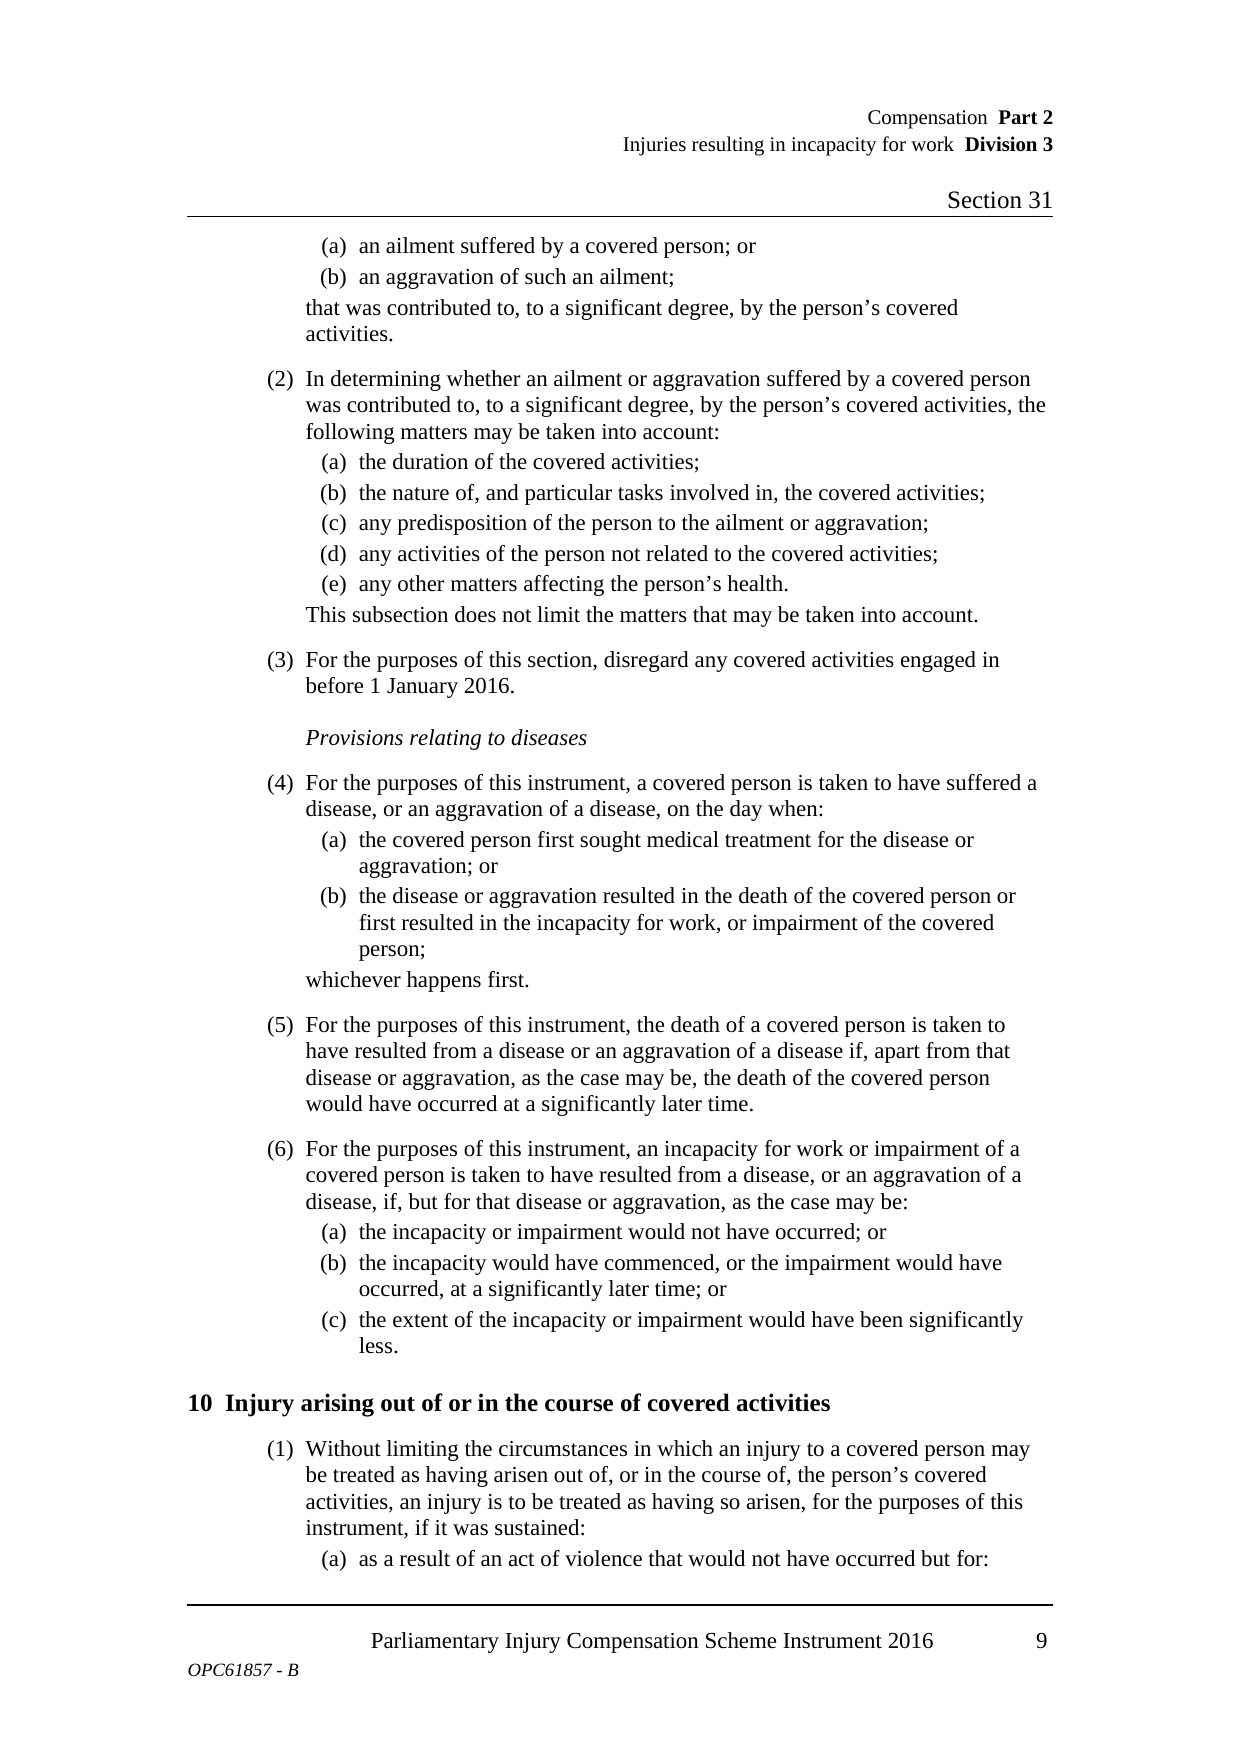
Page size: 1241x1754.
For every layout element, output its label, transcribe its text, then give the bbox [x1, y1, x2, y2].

text (3) For the purposes of this section, disregard any covered activities engaged in before 1 January 2016. [187, 646, 1053, 699]
text (b) an aggravation of such an ailment; [187, 263, 1053, 289]
text Provisions relating to diseases [305, 724, 1053, 750]
text (b) the nature of, and particular tasks involved in, the covered activities; [187, 479, 1053, 505]
text (5) For the purposes of this instrument, the death of a covered person is taken to have resulted from a disease or an aggravation of a disease if, apart from that disease or aggravation, as the case may be, the death of the covered person would have occurred at a significantly later time. [187, 1011, 1053, 1116]
text (6) For the purposes of this instrument, an incapacity for work or impairment of a covered person is taken to have resulted from a disease, or an aggravation of a disease, if, but for that disease or aggravation, as the case may be: [187, 1135, 1053, 1214]
text (c) the extent of the incapacity or impairment would have been significantly less. [187, 1306, 1053, 1358]
text whichever happens first. [305, 966, 1053, 992]
text (a) the incapacity or impairment would not have occurred; or [187, 1218, 1053, 1245]
text (2) In determining whether an ailment or aggravation suffered by a covered person was contributed to, to a significant degree, by the person’s covered activities, the following matters may be taken into account: [187, 365, 1053, 444]
text (c) any predisposition of the person to the ailment or aggravation; [187, 509, 1053, 536]
text that was contributed to, to a significant degree, by the person’s covered activities. [305, 294, 1053, 346]
text (a) the duration of the covered activities; [187, 448, 1053, 475]
text (1) Without limiting the circumstances in which an injury to a covered person may be treated as having arisen out of, or in the course of, the person’s covered activities, an injury is to be treated as having so arisen, for the purposes of this instrument, if it was sustained: [187, 1435, 1053, 1541]
text (a) an ailment suffered by a covered person; or [187, 233, 1053, 259]
text (e) any other matters affecting the person’s health. [187, 570, 1053, 597]
text (4) For the purposes of this instrument, a covered person is taken to have suffered a disease, or an aggravation of a disease, on the day when: [187, 769, 1053, 822]
text (d) any activities of the person not related to the covered activities; [187, 540, 1053, 566]
text (a) the covered person first sought medical treatment for the disease or aggravation; or [187, 826, 1053, 878]
text (a) as a result of an act of violence that would not have occurred but for: [187, 1545, 1053, 1571]
text 10 Injury arising out of or in the course of covered activities [187, 1388, 1053, 1416]
text (b) the disease or aggravation resulted in the death of the covered person or first resulted in the incapacity for work, or impairment of the covered person; [187, 883, 1053, 962]
text (b) the incapacity would have commenced, or the impairment would have occurred, at a significantly later time; or [187, 1249, 1053, 1302]
text This subsection does not limit the matters that may be taken into account. [305, 601, 1053, 627]
